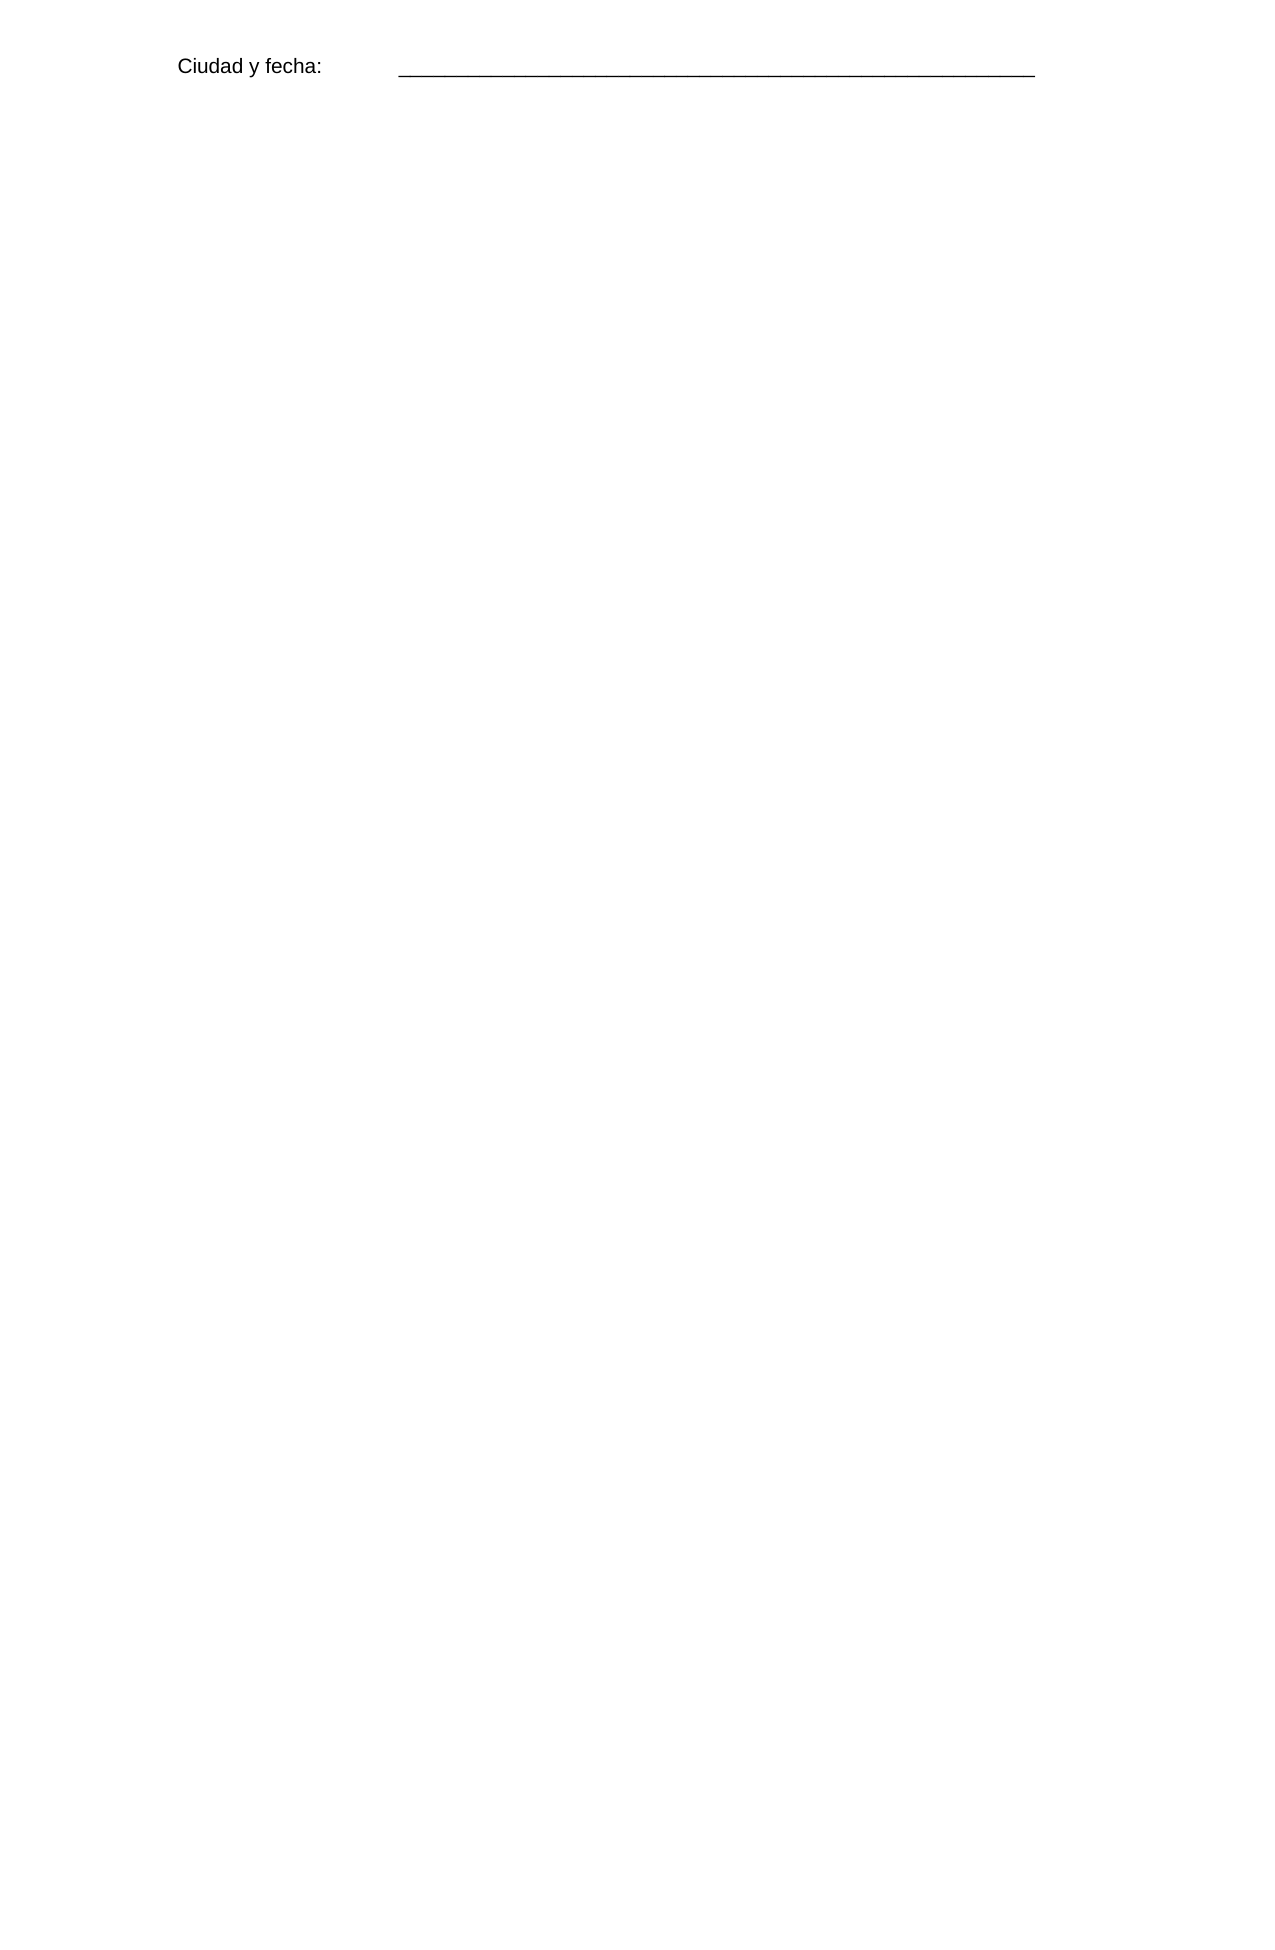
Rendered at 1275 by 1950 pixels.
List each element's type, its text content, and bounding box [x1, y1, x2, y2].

text Ciudad y fecha: _______________________________________________________ [177, 53, 1098, 77]
